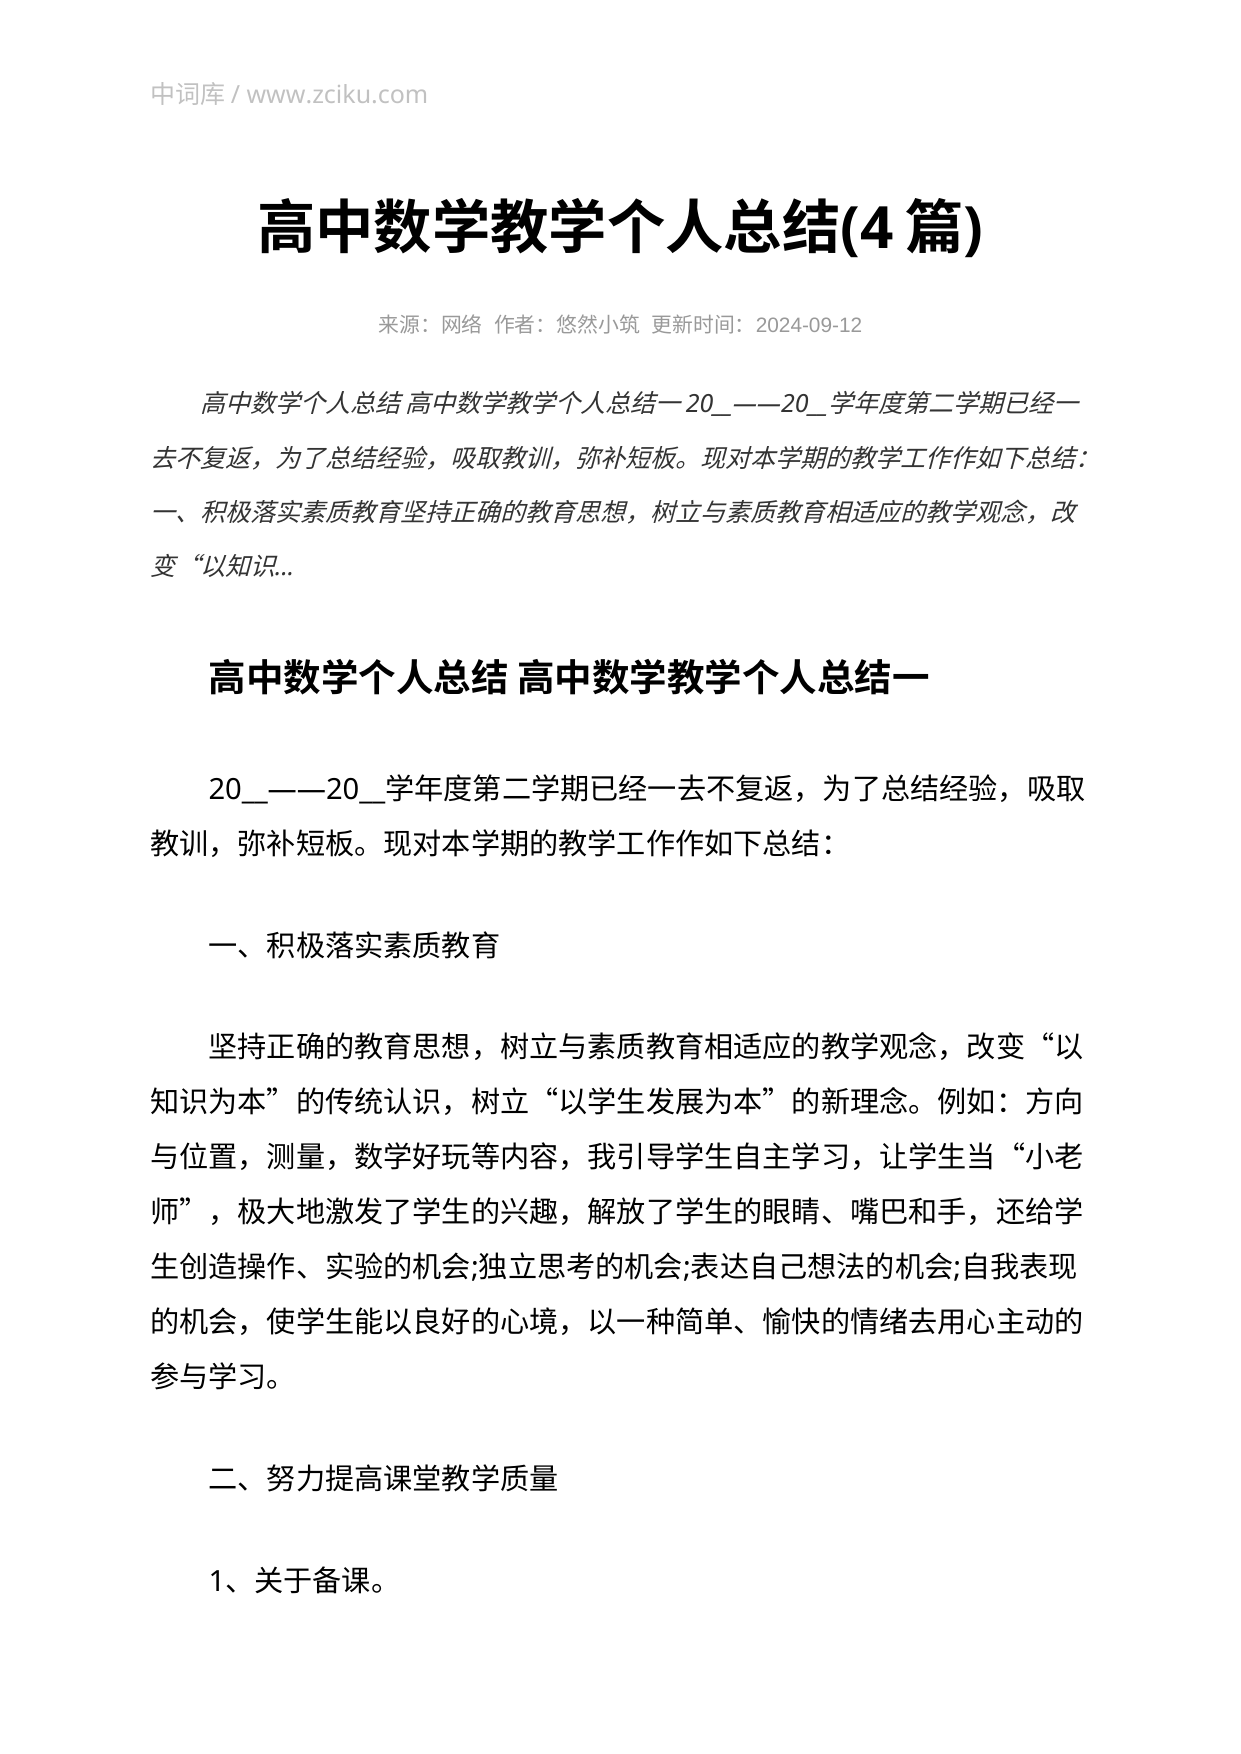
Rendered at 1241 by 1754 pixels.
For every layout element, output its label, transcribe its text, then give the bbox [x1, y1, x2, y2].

text 二、努力提高课堂教学质量 [150, 1455, 1090, 1498]
text 来源：网络 作者：悠然小筑 更新时间：2024-09-12 [150, 313, 1090, 337]
text 高中数学个人总结 高中数学教学个人总结一20__——20__学年度第二学期已经一去不复返，为了总结经验，吸取教训，弥补短板。现对本学期的教学工作作如下总结：一、积极落实素质教育坚持正确的教育思想，树立与素质教育相适应的教学观念，改变“以知识... [150, 384, 1090, 583]
text 高中数学个人总结 高中数学教学个人总结一 [150, 648, 1090, 702]
subtitle 高中数学教学个人总结(4篇) [150, 181, 1090, 266]
text 20__——20__学年度第二学期已经一去不复返，为了总结经验，吸取教训，弥补短板。现对本学期的教学工作作如下总结： [150, 766, 1090, 863]
text 一、积极落实素质教育 [150, 922, 1090, 964]
text 坚持正确的教育思想，树立与素质教育相适应的教学观念，改变“以知识为本”的传统认识，树立“以学生发展为本”的新理念。例如：方向与位置，测量，数学好玩等内容，我引导学生自主学习，让学生当“小老师”，极大地激发了学生的兴趣，解放了学生的眼睛、嘴巴和手，还给学生创造操作、实验的机会;独立思考的机会;表达自己想法的机会;自我表现的机会，使学生能以良好的心境，以一种简单、愉快的情绪去用心主动的参与学习。 [150, 1024, 1090, 1396]
text 1、关于备课。 [150, 1557, 1090, 1599]
